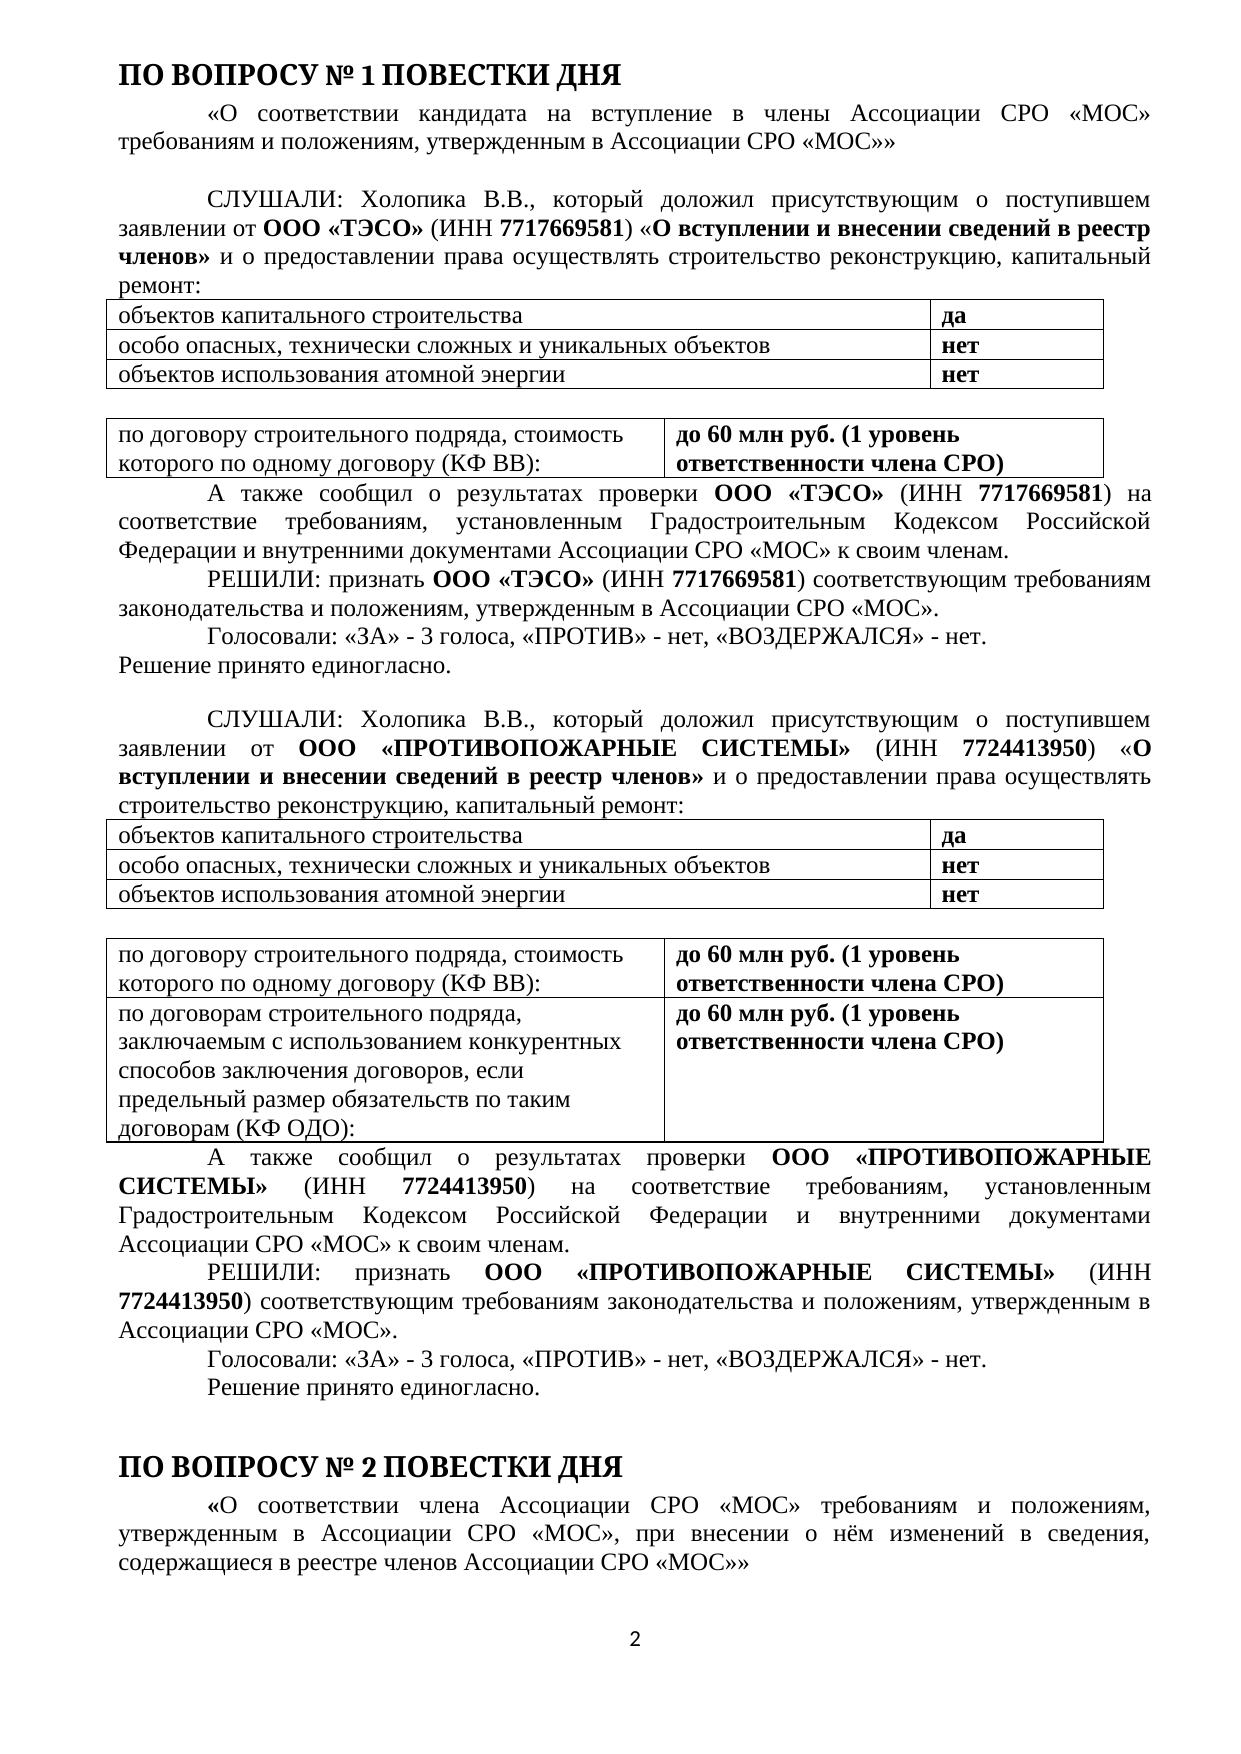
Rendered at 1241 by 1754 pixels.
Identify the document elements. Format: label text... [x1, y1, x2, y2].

subtitle ПО ВОПРОСУ № 1 ПОВЕСТКИ ДНЯ [118, 59, 1152, 93]
text СЛУШАЛИ: Холопика В.В., который доложил присутствующим о поступившем заявлении от ООО «ТЭСО» (ИНН 7717669581) «О вступлении и внесении сведений в реестр членов» и о предоставлении права осуществлять строительство реконструкцию, капитальный ремонт: [118, 184, 1152, 299]
table_cell по договорам строительного подряда, заключаемым с использованием конкурентных способов заключения договоров, если предельный размер обязательств по таким договорам (КФ ОДО): [107, 998, 664, 1141]
table_cell особо опасных, технически сложных и уникальных объектов [107, 330, 930, 358]
text РЕШИЛИ: признать ООО «ПРОТИВОПОЖАРНЫЕ СИСТЕМЫ» (ИНН 7724413950) соответствующим требованиям законодательства и положениям, утвержденным в Ассоциации СРО «МОС». [118, 1257, 1152, 1344]
table_cell нет [931, 360, 1103, 388]
table_cell особо опасных, технически сложных и уникальных объектов [107, 850, 930, 878]
table_cell объектов использования атомной энергии [107, 880, 930, 908]
text Решение принято единогласно. [118, 1372, 1152, 1401]
text А также сообщил о результатах проверки ООО «ТЭСО» (ИНН 7717669581) на соответствие требованиям, установленным Градостроительным Кодексом Российской Федерации и внутренними документами Ассоциации СРО «МОС» к своим членам. [118, 478, 1152, 564]
text Решение принято единогласно. [118, 650, 1152, 679]
table_cell нет [931, 330, 1103, 358]
table_cell нет [931, 880, 1103, 908]
text «О соответствии члена Ассоциации СРО «МОС» требованиям и положениям, утвержденным в Ассоциации СРО «МОС», при внесении о нём изменений в сведения, содержащиеся в реестре членов Ассоциации СРО «МОС»» [118, 1490, 1152, 1576]
table_header да [931, 300, 1103, 329]
table_header объектов капитального строительства [107, 300, 930, 329]
table_cell объектов использования атомной энергии [107, 360, 930, 388]
text РЕШИЛИ: признать ООО «ТЭСО» (ИНН 7717669581) соответствующим требованиям законодательства и положениям, утвержденным в Ассоциации СРО «МОС». [118, 564, 1152, 621]
table_header объектов капитального строительства [107, 820, 930, 849]
table_cell до 60 млн руб. (1 уровень ответственности члена СРО) [665, 998, 1103, 1141]
table_cell нет [931, 850, 1103, 878]
text Голосовали: «ЗА» - 3 голоса, «ПРОТИВ» - нет, «ВОЗДЕРЖАЛСЯ» - нет. [118, 621, 1152, 650]
subtitle ПО ВОПРОСУ № 2 ПОВЕСТКИ ДНЯ [118, 1451, 1152, 1485]
table_header по договору строительного подряда, стоимость которого по одному договору (КФ ВВ): [107, 939, 664, 997]
text СЛУШАЛИ: Холопика В.В., который доложил присутствующим о поступившем заявлении от ООО «ПРОТИВОПОЖАРНЫЕ СИСТЕМЫ» (ИНН 7724413950) «О вступлении и внесении сведений в реестр членов» и о предоставлении права осуществлять строительство реконструкцию, капитальный ремонт: [118, 704, 1152, 819]
table_header да [931, 820, 1103, 849]
text Голосовали: «ЗА» - 3 голоса, «ПРОТИВ» - нет, «ВОЗДЕРЖАЛСЯ» - нет. [118, 1344, 1152, 1372]
text А также сообщил о результатах проверки ООО «ПРОТИВОПОЖАРНЫЕ СИСТЕМЫ» (ИНН 7724413950) на соответствие требованиям, установленным Градостроительным Кодексом Российской Федерации и внутренними документами Ассоциации СРО «МОС» к своим членам. [118, 1142, 1152, 1257]
text «О соответствии кандидата на вступление в члены Ассоциации СРО «МОС» требованиям и положениям, утвержденным в Ассоциации СРО «МОС»» [118, 98, 1152, 155]
table_header до 60 млн руб. (1 уровень ответственности члена СРО) [665, 419, 1103, 477]
table_header по договору строительного подряда, стоимость которого по одному договору (КФ ВВ): [107, 419, 664, 477]
table_header до 60 млн руб. (1 уровень ответственности члена СРО) [665, 939, 1103, 997]
